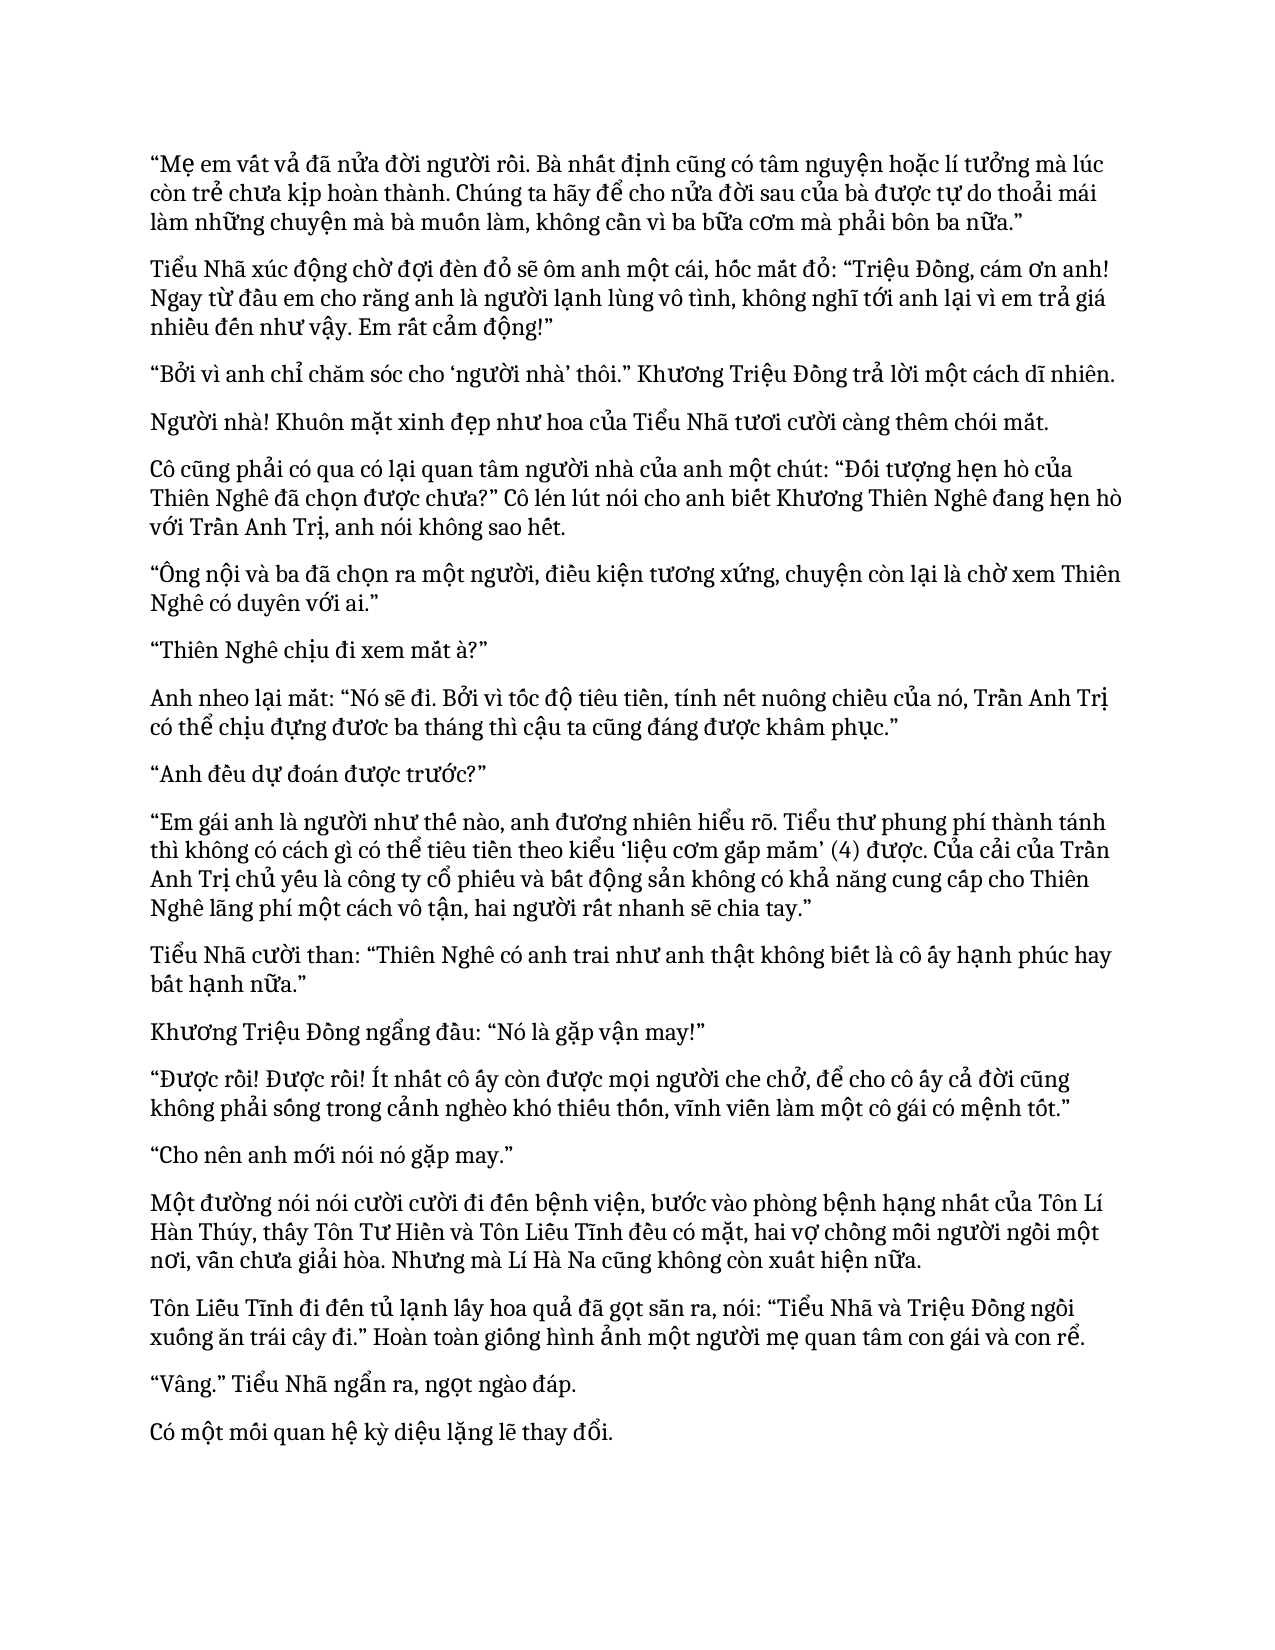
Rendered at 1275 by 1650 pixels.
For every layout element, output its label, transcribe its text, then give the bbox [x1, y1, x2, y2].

text Anh nheo lại mắt: “Nó sẽ đi. Bởi vì tốc độ tiêu tiền, tính nết nuông chiều của nó, Trần Anh Trị có thể chịu đựng đươc ba tháng thì cậu ta cũng đáng được khâm phục.” [150, 684, 1125, 741]
text “Vâng.” Tiểu Nhã ngẩn ra, ngọt ngào đáp. [150, 1370, 1125, 1399]
text Cô cũng phải có qua có lại quan tâm người nhà của anh một chút: “Đối tượng hẹn hò của Thiên Nghê đã chọn được chưa?” Cô lén lút nói cho anh biết Khương Thiên Nghê đang hẹn hò với Trần Anh Trị, anh nói không sao hết. [150, 455, 1125, 541]
text “Cho nên anh mới nói nó gặp may.” [150, 1141, 1125, 1170]
text Một đường nói nói cười cười đi đến bệnh viện, bước vào phòng bệnh hạng nhất của Tôn Lí Hàn Thúy, thấy Tôn Tư Hiền và Tôn Liễu Tĩnh đều có mặt, hai vợ chồng mỗi người ngồi một nơi, vẫn chưa giải hòa. Nhưng mà Lí Hà Na cũng không còn xuất hiện nữa. [150, 1189, 1125, 1275]
text Khương Triệu Đồng ngẩng đầu: “Nó là gặp vận may!” [150, 1017, 1125, 1046]
text “Mẹ em vất vả đã nửa đời người rồi. Bà nhất định cũng có tâm nguyện hoặc lí tưởng mà lúc còn trẻ chưa kịp hoàn thành. Chúng ta hãy để cho nửa đời sau của bà được tự do thoải mái làm những chuyện mà bà muốn làm, không cần vì ba bữa cơm mà phải bôn ba nữa.” [150, 150, 1125, 236]
text Tiểu Nhã xúc động chờ đợi đèn đỏ sẽ ôm anh một cái, hốc mắt đỏ: “Triệu Đồng, cám ơn anh! Ngay từ đầu em cho rằng anh là người lạnh lùng vô tình, không nghĩ tới anh lại vì em trả giá nhiều đến như vậy. Em rất cảm động!” [150, 255, 1125, 341]
text “Em gái anh là người như thế nào, anh đương nhiên hiểu rõ. Tiểu thư phung phí thành tánh thì không có cách gì có thể tiêu tiền theo kiểu ‘liệu cơm gắp mắm’ (4) được. Của cải của Trần Anh Trị chủ yếu là công ty cổ phiếu và bất động sản không có khả năng cung cấp cho Thiên Nghê lãng phí một cách vô tận, hai người rất nhanh sẽ chia tay.” [150, 807, 1125, 922]
text “Bởi vì anh chỉ chăm sóc cho ‘người nhà’ thôi.” Khương Triệu Đồng trả lời một cách dĩ nhiên. [150, 360, 1125, 389]
text Người nhà! Khuôn mặt xinh đẹp như hoa của Tiểu Nhã tươi cười càng thêm chói mắt. [150, 407, 1125, 436]
text “Thiên Nghê chịu đi xem mắt à?” [150, 636, 1125, 665]
text “Được rồi! Được rồi! Ít nhất cô ấy còn được mọi người che chở, để cho cô ấy cả đời cũng không phải sống trong cảnh nghèo khó thiếu thốn, vĩnh viễn làm một cô gái có mệnh tốt.” [150, 1065, 1125, 1122]
text Có một mối quan hệ kỳ diệu lặng lẽ thay đổi. [150, 1417, 1125, 1446]
text “Anh đều dự đoán được trước?” [150, 760, 1125, 789]
text Tiểu Nhã cười than: “Thiên Nghê có anh trai như anh thật không biết là cô ấy hạnh phúc hay bất hạnh nữa.” [150, 941, 1125, 999]
text Tôn Liễu Tĩnh đi đến tủ lạnh lấy hoa quả đã gọt sẵn ra, nói: “Tiểu Nhã và Triệu Đồng ngồi xuống ăn trái cây đi.” Hoàn toàn giống hình ảnh một người mẹ quan tâm con gái và con rể. [150, 1294, 1125, 1351]
text “Ông nội và ba đã chọn ra một người, điều kiện tương xứng, chuyện còn lại là chờ xem Thiên Nghê có duyên với ai.” [150, 560, 1125, 617]
